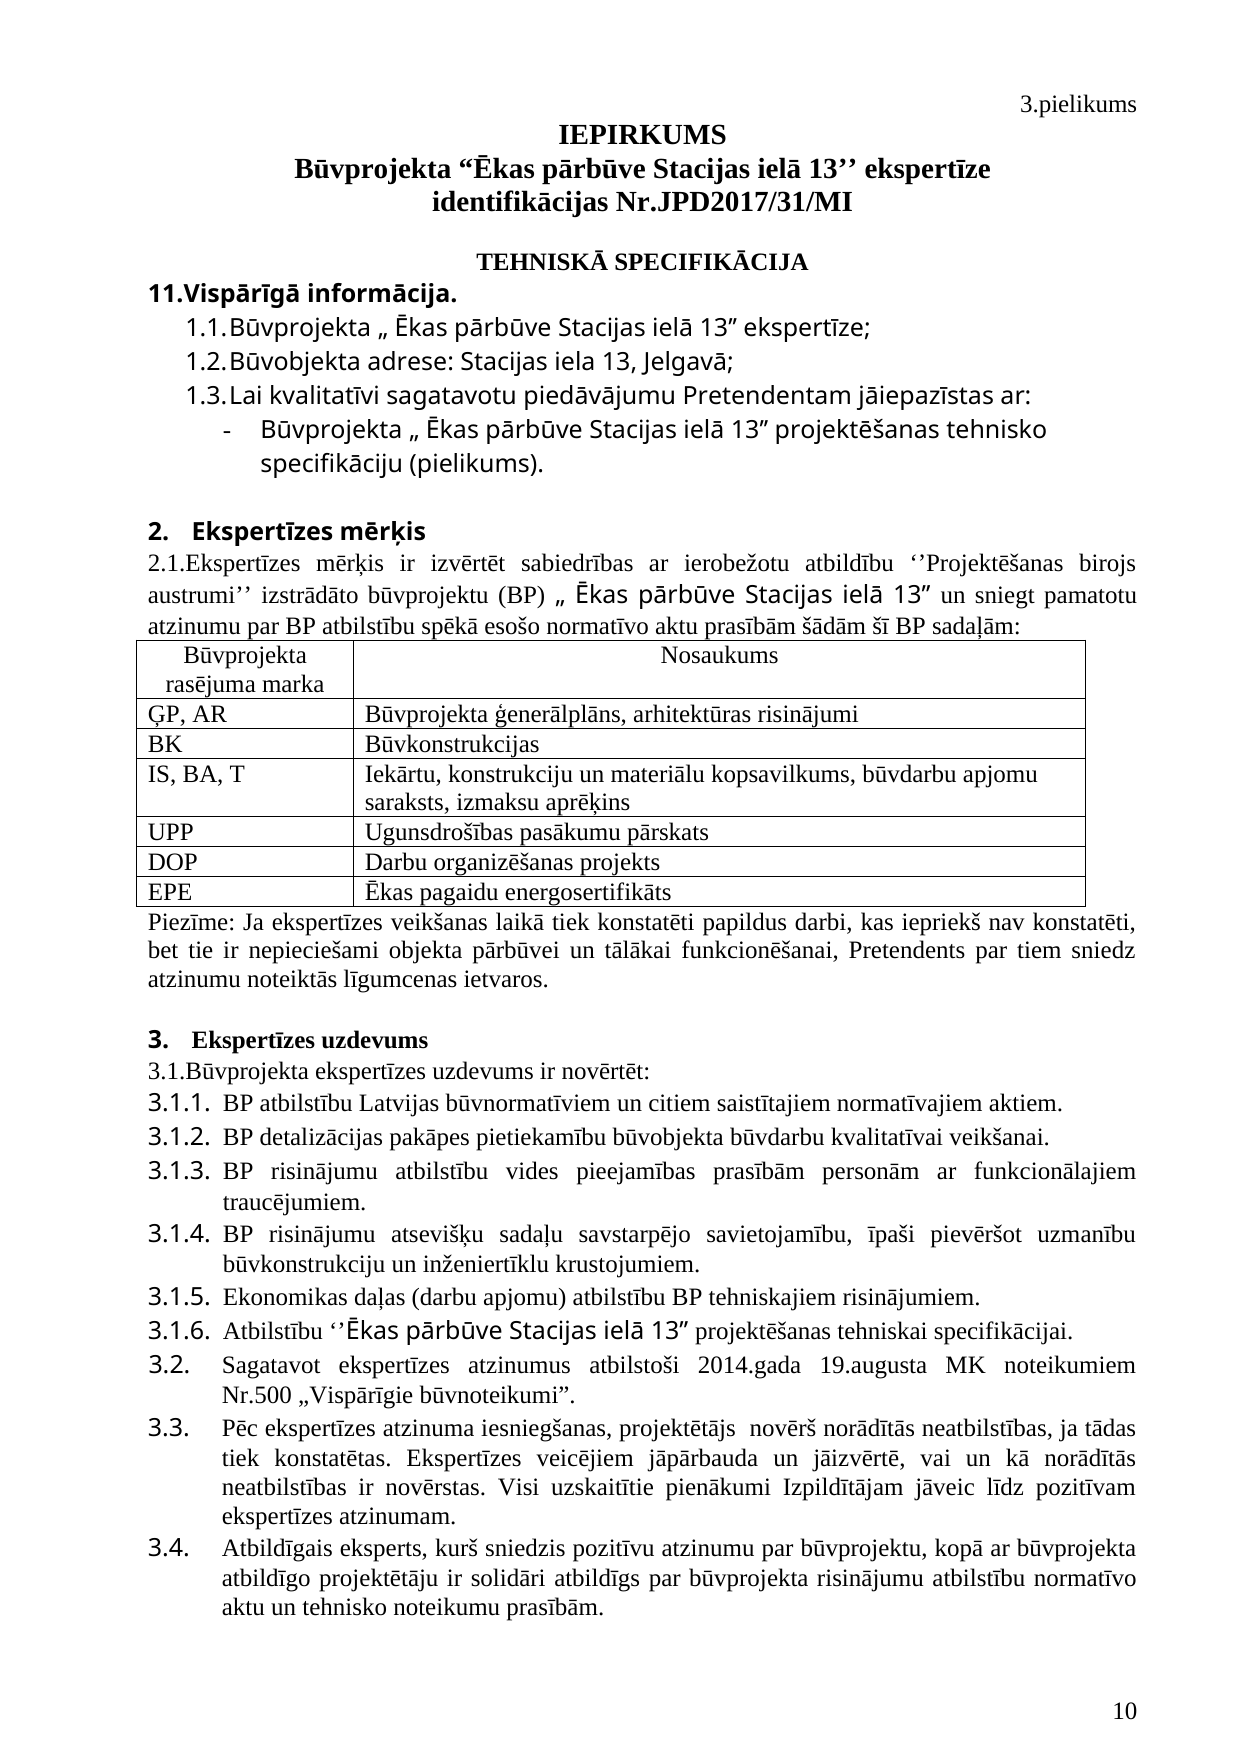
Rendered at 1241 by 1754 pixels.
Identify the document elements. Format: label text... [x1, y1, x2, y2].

list Sagatavot ekspertīzes atzinumus atbilstoši 2014.gada 19.augusta MK noteikumiem Nr.500 „Vispārīgie būvnoteikumi”. [148, 1346, 1137, 1409]
text TEHNISKĀ SPECIFIKĀCIJA [148, 247, 1137, 276]
text 11.Vispārīgā informācija. [148, 276, 1137, 309]
list Ekspertīzes mērķis [148, 514, 1137, 548]
list Pēc ekspertīzes atzinuma iesniegšanas, projektētājs novērš norādītās neatbilstības, ja tādas tiek konstatētas. Ekspertīzes veicējiem jāpārbauda un jāizvērtē, vai un kā norādītās neatbilstības ir novērstas. Visi uzskaitītie pienākumi Izpildītājam jāveic līdz pozitīvam ekspertīzes atzinumam. [148, 1409, 1137, 1529]
table_cell BK [137, 729, 353, 758]
table_cell ĢP, AR [137, 699, 353, 728]
list Ekspertīzes uzdevums [148, 1022, 1137, 1056]
text 3.1.Būvprojekta ekspertīzes uzdevums ir novērtēt: [148, 1056, 1137, 1084]
table_cell UPP [137, 817, 353, 846]
table_cell Būvkonstrukcijas [354, 729, 1085, 758]
text identifikācijas Nr.JPD2017/31/MI [148, 184, 1137, 218]
text 3.pielikums [148, 89, 1137, 117]
table_header Būvprojekta rasējuma marka [137, 641, 353, 698]
table_cell Iekārtu, konstrukciju un materiālu kopsavilkums, būvdarbu apjomu saraksts, izmaksu aprēķins [354, 759, 1085, 816]
text IEPIRKUMS [148, 117, 1137, 151]
list Atbilstību ‘’Ēkas pārbūve Stacijas ielā 13’’ projektēšanas tehniskai specifikācijai. [148, 1312, 1137, 1346]
text 2.1.Ekspertīzes mērķis ir izvērtēt sabiedrības ar ierobežotu atbildību ‘’Projektēšanas birojs austrumi’’ izstrādāto būvprojektu (BP) „ Ēkas pārbūve Stacijas ielā 13’’ un sniegt pamatotu atzinumu par BP atbilstību spēkā esošo normatīvo aktu prasībām šādām šī BP sadaļām: [148, 548, 1137, 639]
list Būvprojekta „ Ēkas pārbūve Stacijas ielā 13’’ ekspertīze; [185, 309, 1137, 344]
table_cell IS, BA, T [137, 759, 353, 816]
text Piezīme: Ja ekspertīzes veikšanas laikā tiek konstatēti papildus darbi, kas iepriekš nav konstatēti, bet tie ir nepieciešami objekta pārbūvei un tālākai funkcionēšanai, Pretendents par tiem sniedz atzinumu noteiktās līgumcenas ietvaros. [148, 907, 1137, 993]
table_cell EPE [137, 877, 353, 906]
table_cell DOP [137, 847, 353, 876]
table_cell Darbu organizēšanas projekts [354, 847, 1085, 876]
table_cell Ēkas pagaidu energosertifikāts [354, 877, 1085, 906]
list BP atbilstību Latvijas būvnormatīviem un citiem saistītajiem normatīvajiem aktiem. [148, 1084, 1137, 1118]
list Būvobjekta adrese: Stacijas iela 13, Jelgavā; [185, 344, 1137, 378]
list Lai kvalitatīvi sagatavotu piedāvājumu Pretendentam jāiepazīstas ar: [185, 378, 1137, 412]
table_header Nosaukums [354, 641, 1085, 698]
table_cell Ugunsdrošības pasākumu pārskats [354, 817, 1085, 846]
text Būvprojekta “Ēkas pārbūve Stacijas ielā 13’’ ekspertīze [148, 151, 1137, 184]
table_cell Būvprojekta ģenerālplāns, arhitektūras risinājumi [354, 699, 1085, 728]
list Ekonomikas daļas (darbu apjomu) atbilstību BP tehniskajiem risinājumiem. [148, 1278, 1137, 1312]
list BP risinājumu atsevišķu sadaļu savstarpējo savietojamību, īpaši pievēršot uzmanību būvkonstrukciju un inženiertīklu krustojumiem. [148, 1215, 1137, 1278]
list BP risinājumu atbilstību vides pieejamības prasībām personām ar funkcionālajiem traucējumiem. [148, 1153, 1137, 1215]
list Būvprojekta „ Ēkas pārbūve Stacijas ielā 13’’ projektēšanas tehnisko specifikāciju (pielikums). [223, 412, 1137, 480]
list Atbildīgais eksperts, kurš sniedzis pozitīvu atzinumu par būvprojektu, kopā ar būvprojekta atbildīgo projektētāju ir solidāri atbildīgs par būvprojekta risinājumu atbilstību normatīvo aktu un tehnisko noteikumu prasībām. [148, 1529, 1137, 1621]
list BP detalizācijas pakāpes pietiekamību būvobjekta būvdarbu kvalitatīvai veikšanai. [148, 1118, 1137, 1153]
